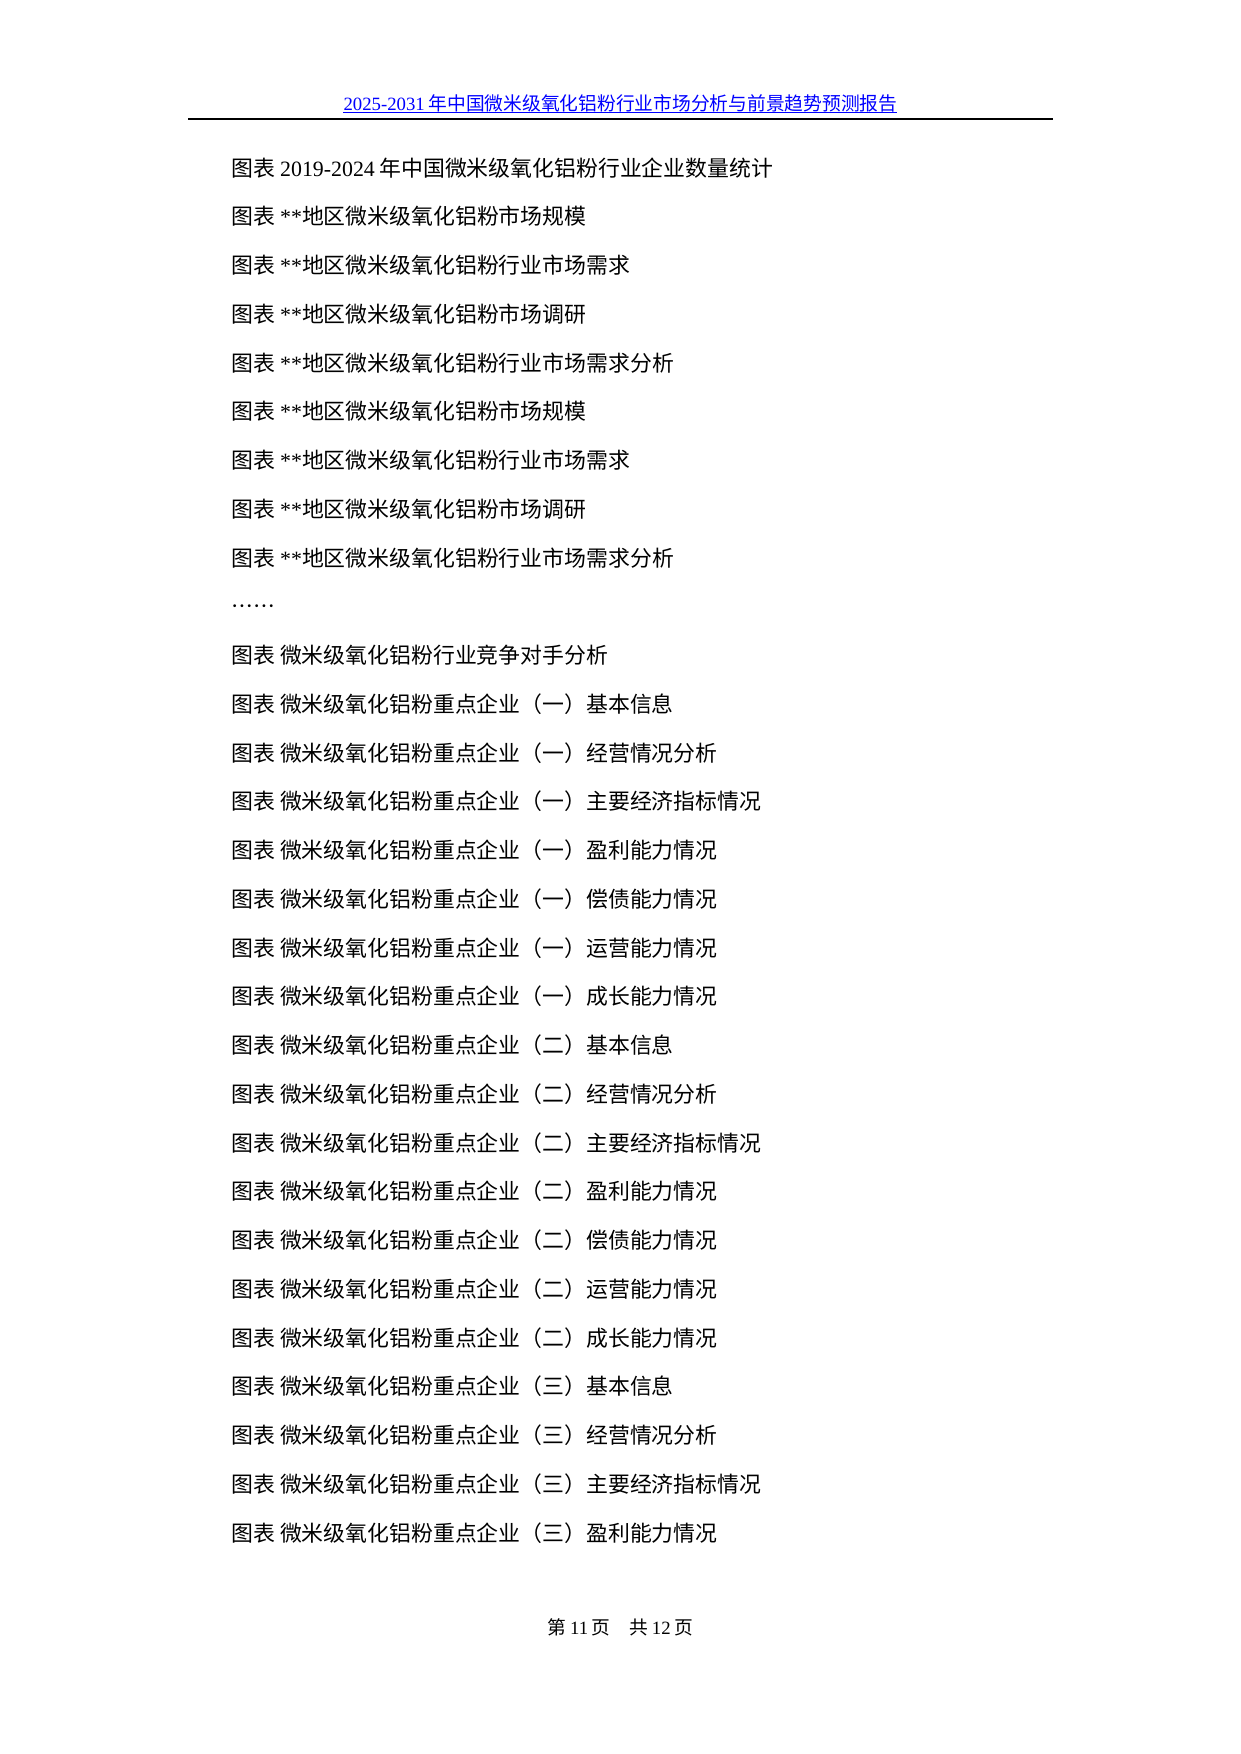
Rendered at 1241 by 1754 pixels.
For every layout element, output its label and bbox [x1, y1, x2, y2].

text [187, 150, 1053, 1548]
